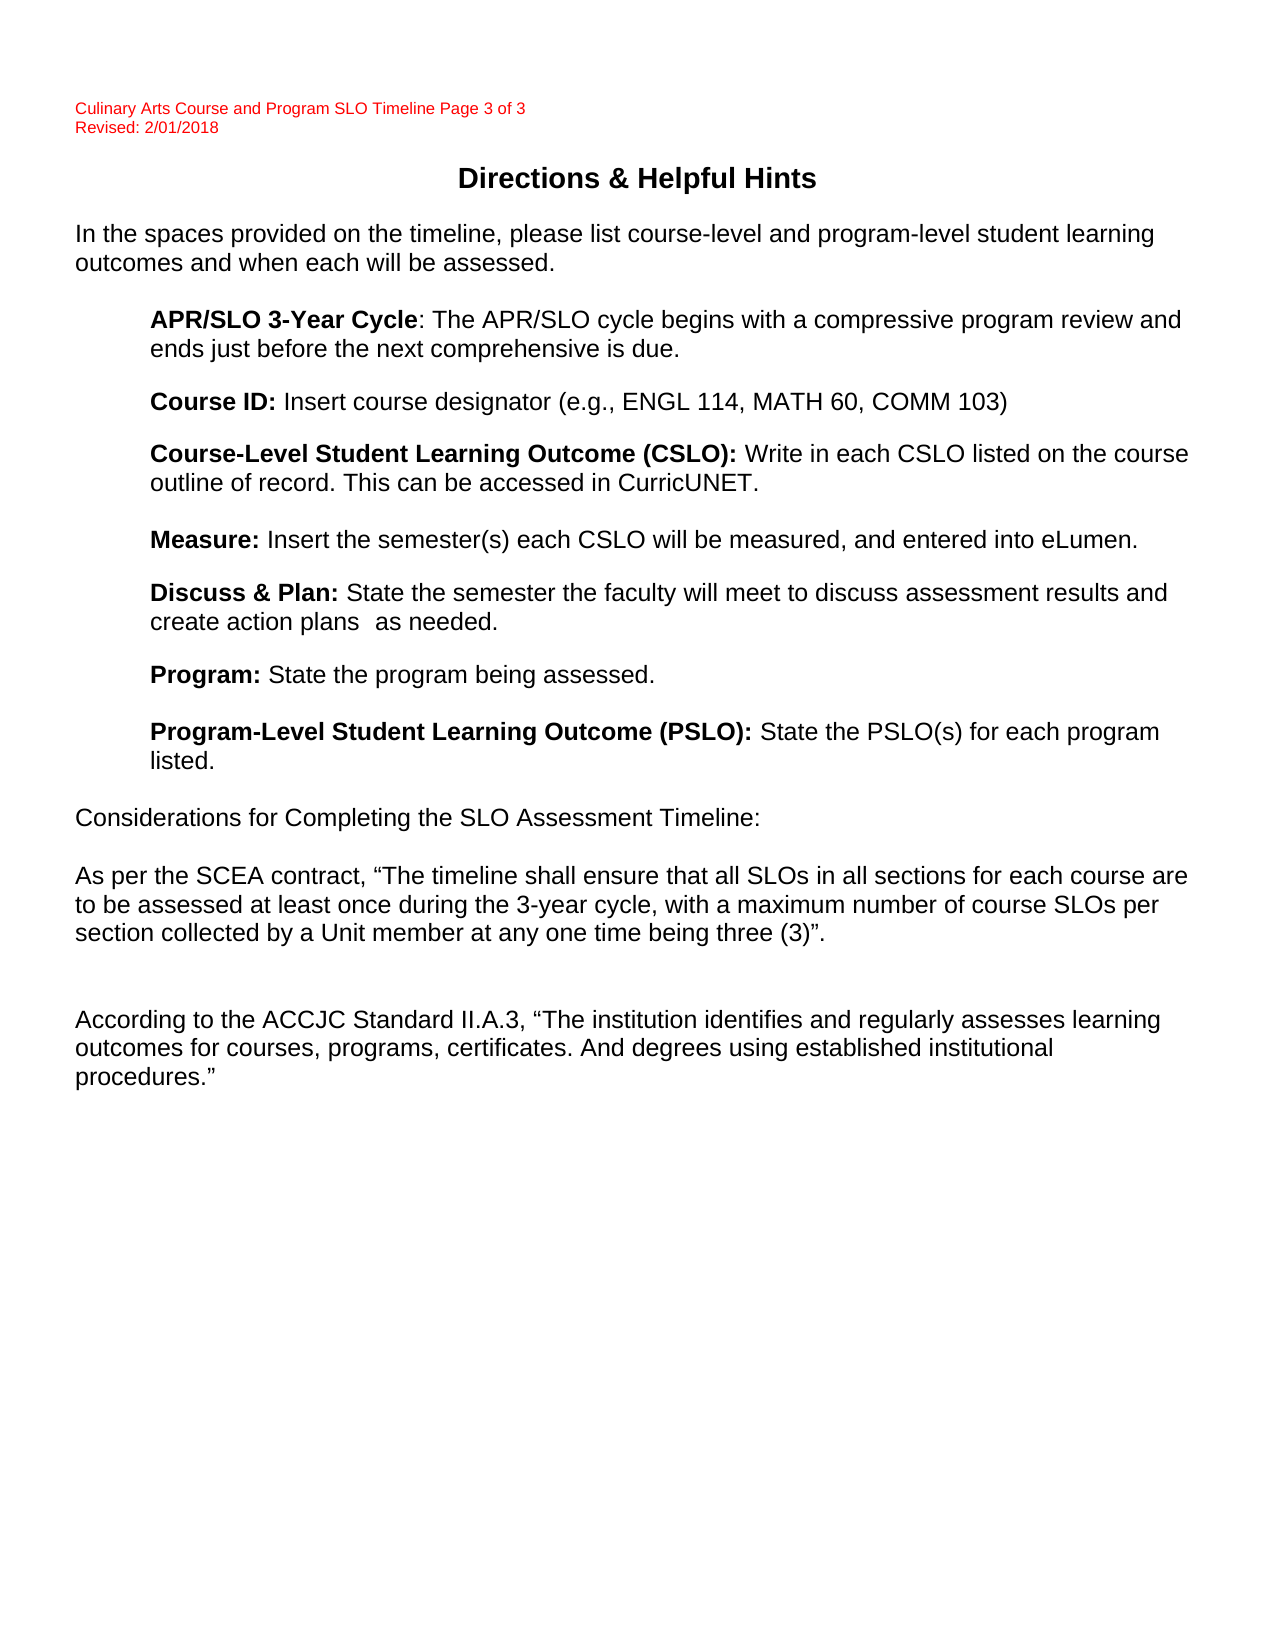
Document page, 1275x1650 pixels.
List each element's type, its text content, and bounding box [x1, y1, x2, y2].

text Course ID: Insert course designator (e.g., ENGL 114, MATH 60, COMM 103) [75, 386, 1200, 415]
text According to the ACCJC Standard II.A.3, “The institution identifies and regularly assesses learning outcomes for courses, programs, certificates. And degrees using established institutional procedures.” [75, 1004, 1200, 1091]
text Program: State the program being assessed. [75, 659, 1200, 688]
text As per the SCEA contract, “The timeline shall ensure that all SLOs in all sections for each course are to be assessed at least once during the 3-year cycle, with a maximum number of course SLOs per section collected by a Unit member at any one time being three (3)”. [75, 861, 1200, 947]
text APR/SLO 3-Year Cycle: The APR/SLO cycle begins with a compressive program review and ends just before the next comprehensive is due. [75, 305, 1200, 362]
text Considerations for Completing the SLO Assessment Timeline: [75, 803, 1200, 832]
text In the spaces provided on the timeline, please list course-level and program-level student learning outcomes and when each will be assessed. [75, 219, 1200, 276]
text Discuss & Plan: State the semester the faculty will meet to discuss assessment results and create action plans as needed. [75, 578, 1200, 636]
text Course-Level Student Learning Outcome (CSLO): Write in each CSLO listed on the course outline of record. This can be accessed in CurricUNET. [75, 439, 1200, 497]
text Measure: Insert the semester(s) each CSLO will be measured, and entered into eLumen. [75, 525, 1200, 554]
text Directions & Helpful Hints [75, 161, 1200, 195]
text Program-Level Student Learning Outcome (PSLO): State the PSLO(s) for each program listed. [75, 717, 1200, 774]
